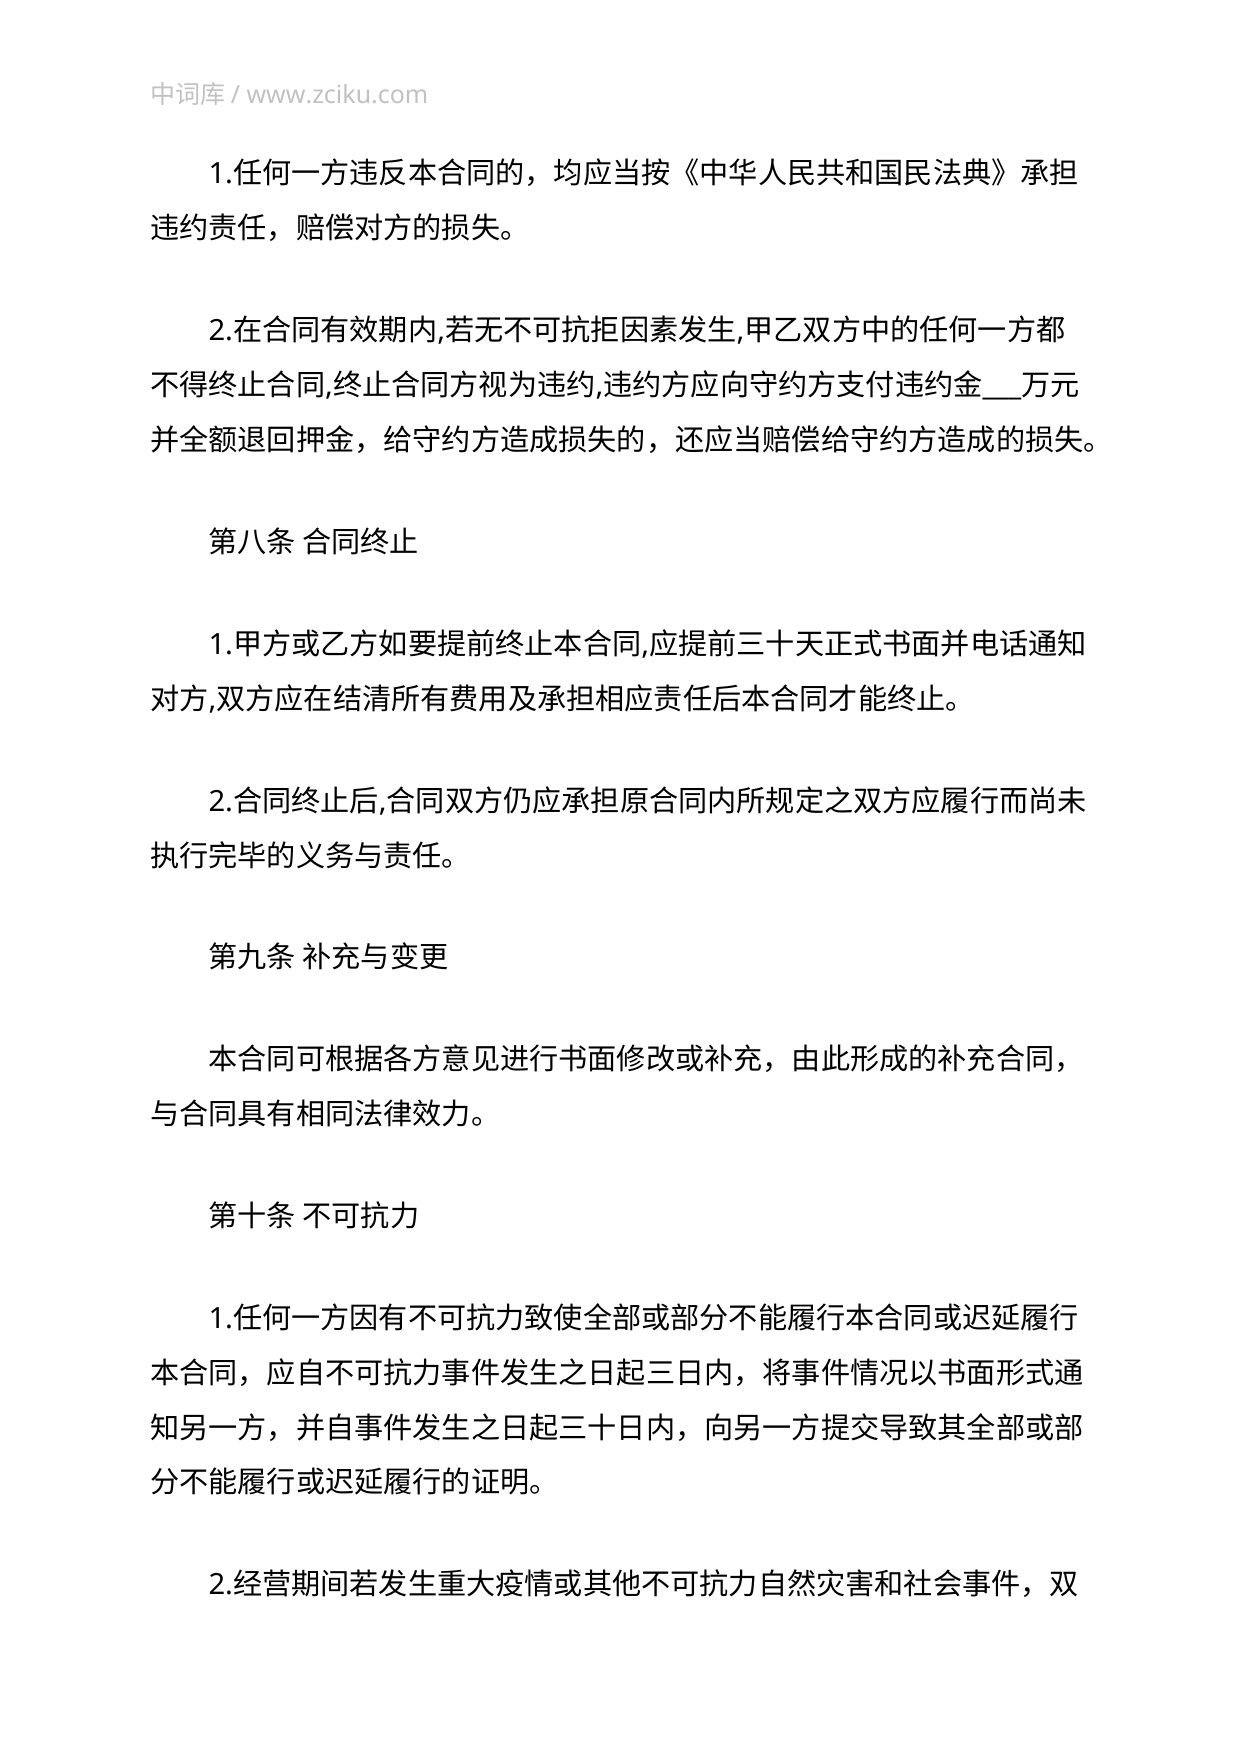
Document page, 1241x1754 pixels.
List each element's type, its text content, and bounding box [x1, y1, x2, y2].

text 本合同可根据各方意见进行书面修改或补充，由此形成的补充合同，与合同具有相同法律效力。 [150, 1036, 1090, 1133]
text 2.在合同有效期内,若无不可抗拒因素发生,甲乙双方中的任何一方都不得终止合同,终止合同方视为违约,违约方应向守约方支付违约金___万元并全额退回押金，给守约方造成损失的，还应当赔偿给守约方造成的损失。 [150, 307, 1090, 459]
text 1.任何一方违反本合同的，均应当按《中华人民共和国民法典》承担违约责任，赔偿对方的损失。 [150, 150, 1090, 247]
text 1.任何一方因有不可抗力致使全部或部分不能履行本合同或迟延履行本合同，应自不可抗力事件发生之日起三日内，将事件情况以书面形式通知另一方，并自事件发生之日起三十日内，向另一方提交导致其全部或部分不能履行或迟延履行的证明。 [150, 1294, 1090, 1501]
text 2.合同终止后,合同双方仍应承担原合同内所规定之双方应履行而尚未执行完毕的义务与责任。 [150, 777, 1090, 874]
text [150, 1561, 1090, 1603]
text 第八条 合同终止 [150, 518, 1090, 561]
text 第十条 不可抗力 [150, 1192, 1090, 1235]
text 第九条 补充与变更 [150, 934, 1090, 976]
text 1.甲方或乙方如要提前终止本合同,应提前三十天正式书面并电话通知对方,双方应在结清所有费用及承担相应责任后本合同才能终止。 [150, 620, 1090, 718]
